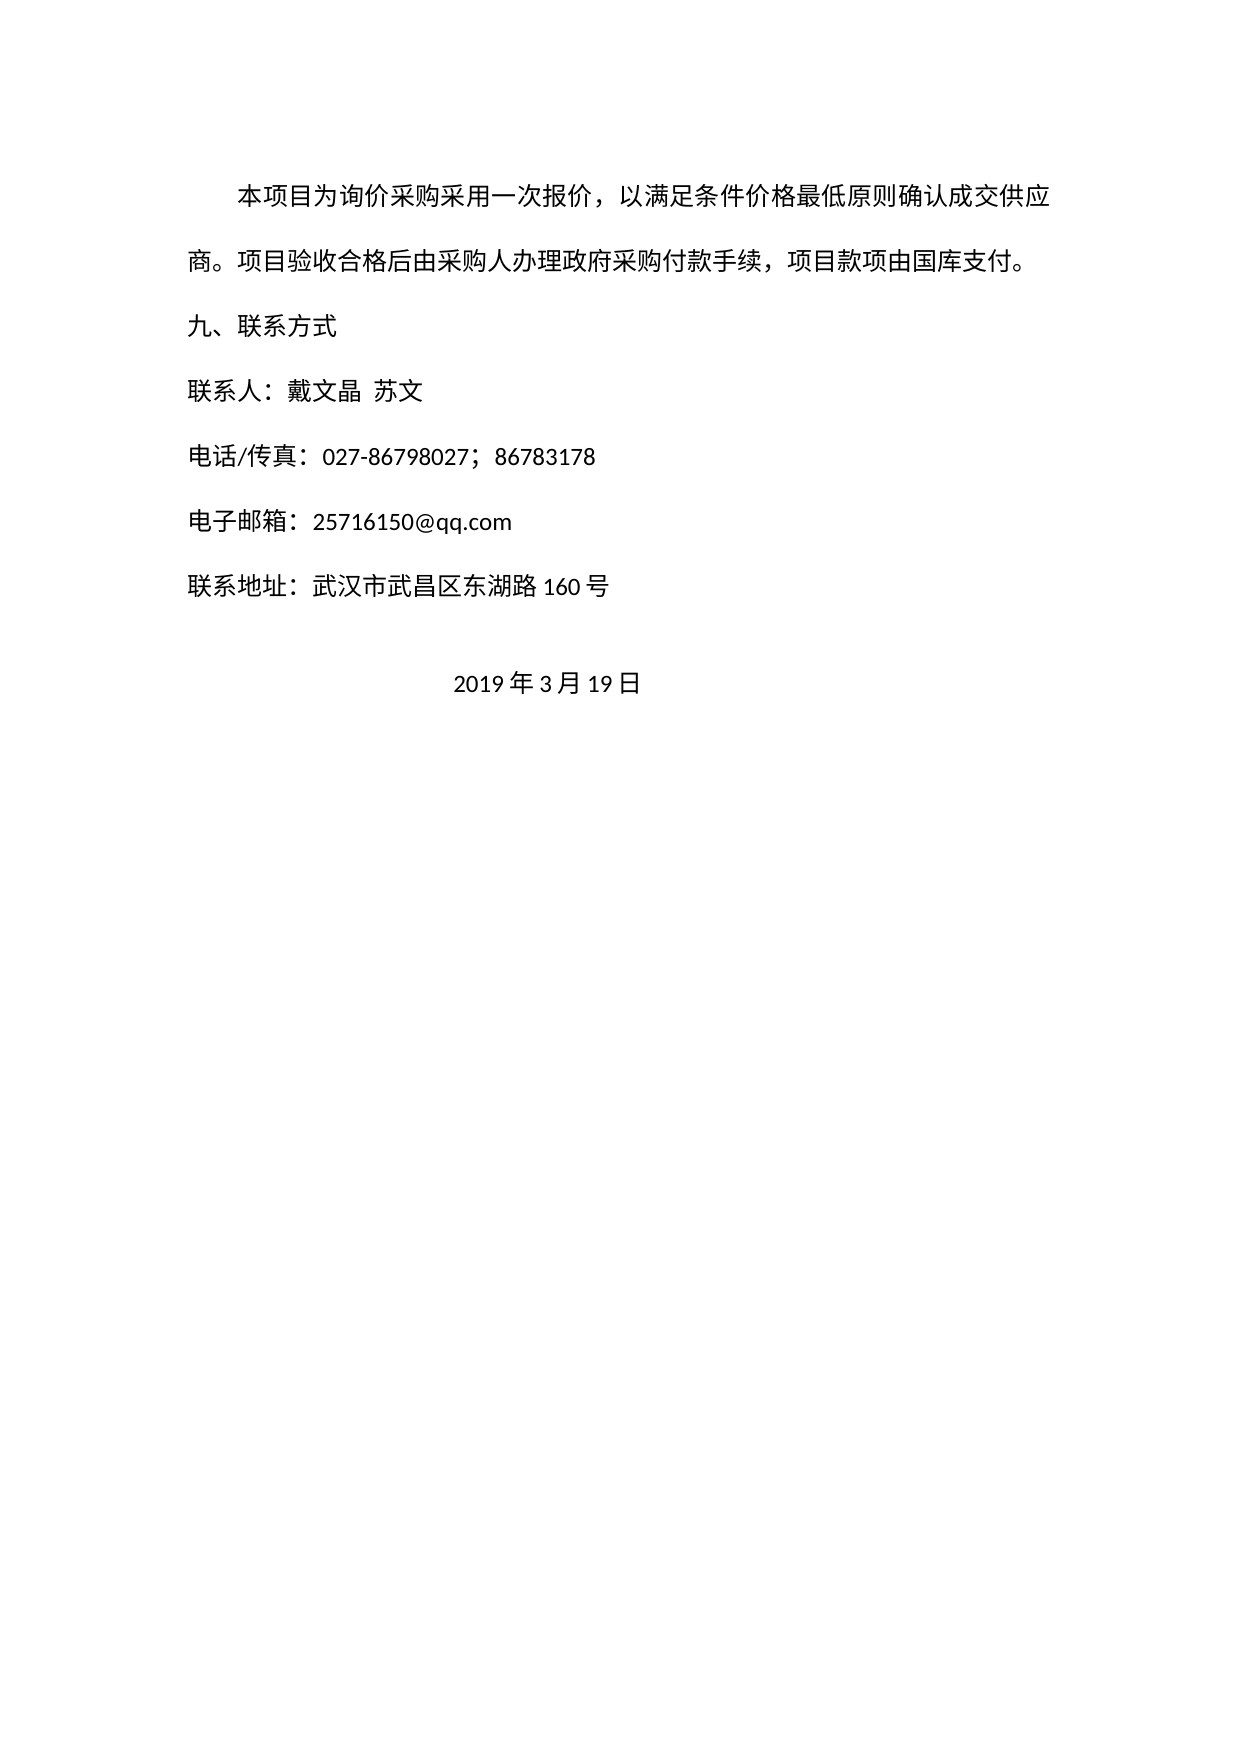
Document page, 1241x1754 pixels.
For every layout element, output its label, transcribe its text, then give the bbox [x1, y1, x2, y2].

text 2019年3月19日 [187, 649, 1053, 714]
text 电子邮箱：25716150@qq.com [187, 487, 1053, 552]
text 电话/传真：027-86798027；86783178 [187, 422, 1053, 487]
text 联系人：戴文晶 苏文 [187, 357, 1053, 422]
text 九、联系方式 [187, 292, 1053, 357]
text 联系地址：武汉市武昌区东湖路160号 [187, 552, 1053, 617]
text 本项目为询价采购采用一次报价，以满足条件价格最低原则确认成交供应商。项目验收合格后由采购人办理政府采购付款手续，项目款项由国库支付。 [187, 162, 1053, 292]
